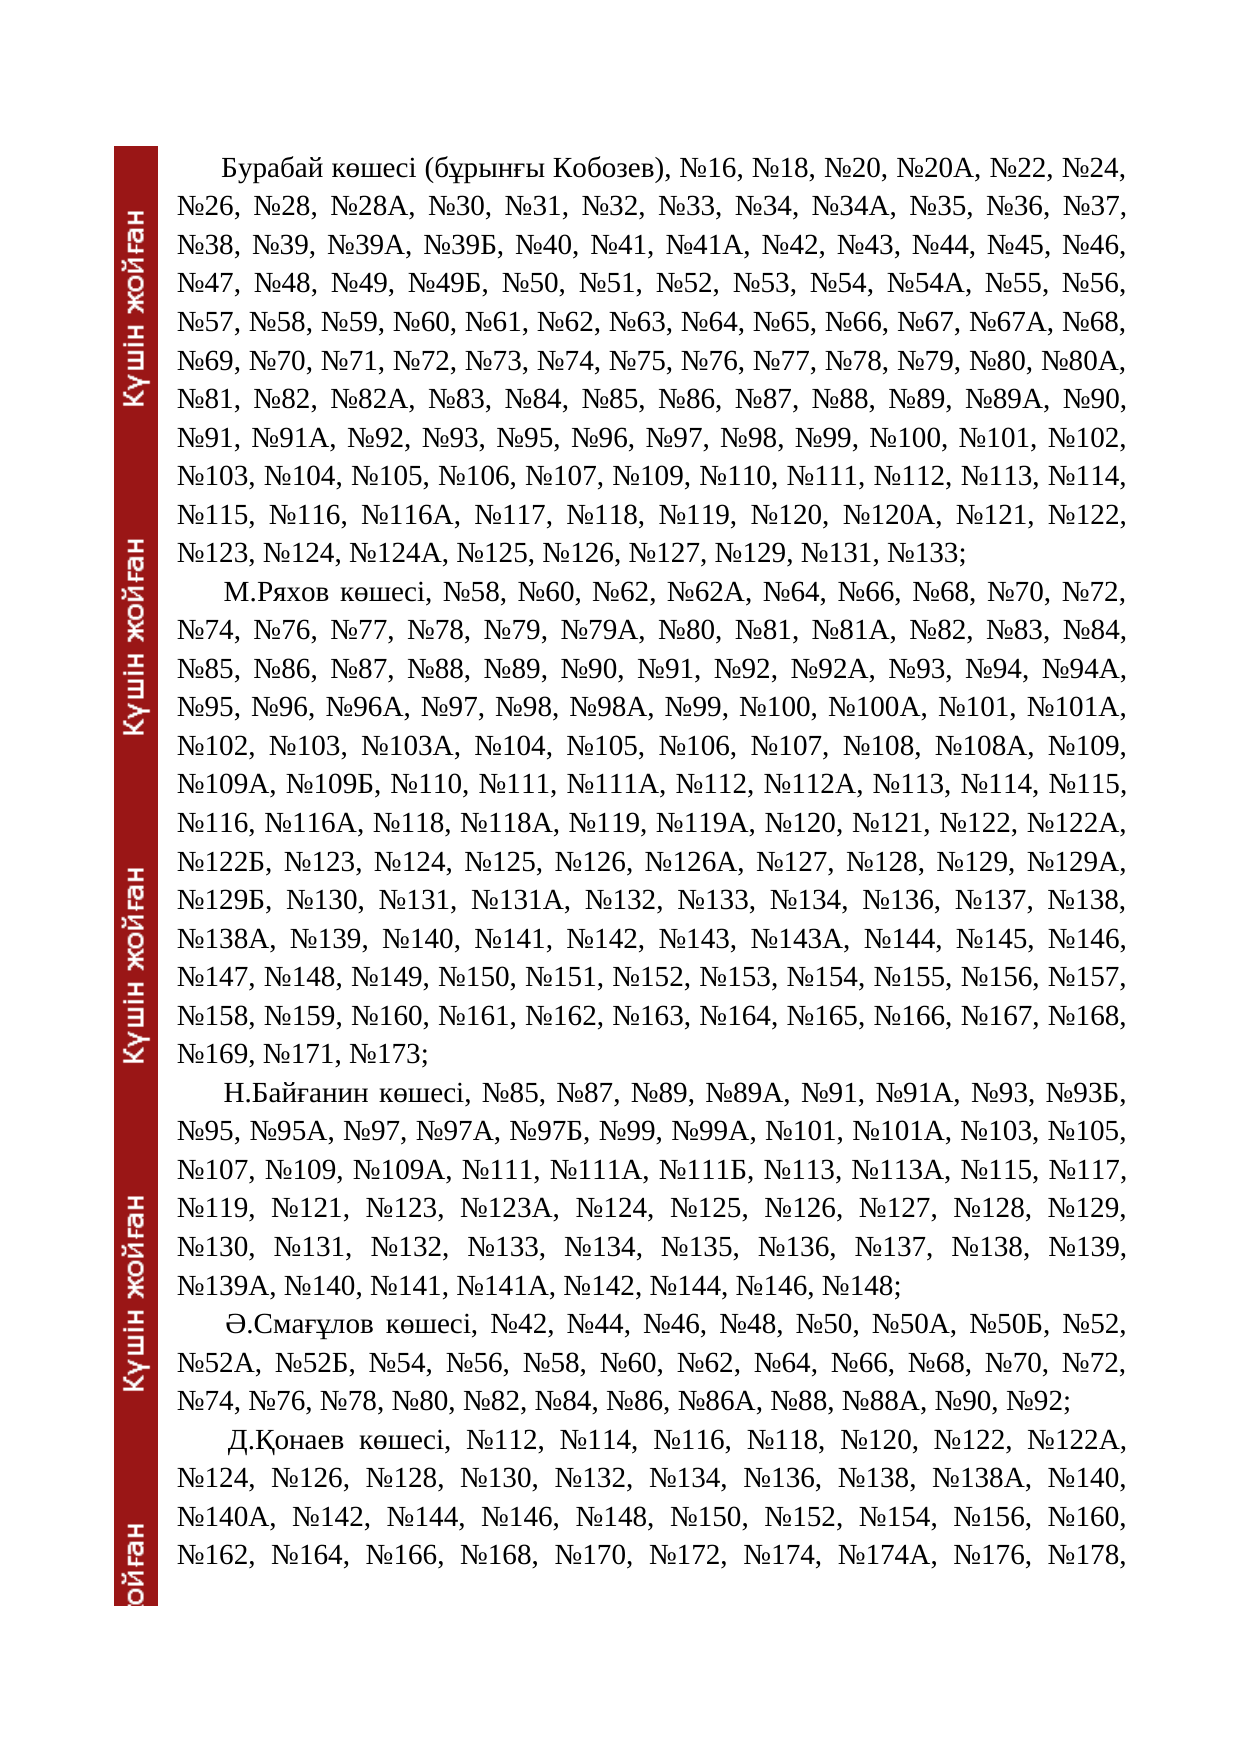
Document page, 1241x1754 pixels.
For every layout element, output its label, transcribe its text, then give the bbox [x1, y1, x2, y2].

picture [114, 1070, 158, 1075]
text Бурабай көшесі (бұрынғы Кобозев), №16, №18, №20, №20А, №22, №24, №26, №28, №28А, №30, №31, №32, №33, №34, №34А, №35, №36, №37, №38, №39, №39А, №39Б, №40, №41, №41А, №42, №43, №44, №45, №46, №47, №48, №49, №49Б, №50, №51, №52, №53, №54, №54А, №55, №56, №57, №58, №59, №60, №61, №62, №63, №64, №65, №66, №67, №67А, №68, №69, №70, №71, №72, №73, №74, №75, №76, №77, №78, №79, №80, №80А, №81, №82, №82А, №83, №84, №85, №86, №87, №88, №89, №89А, №90, №91, №91А, №92, №93, №95, №96, №97, №98, №99, №100, №101, №102, №103, №104, №105, №106, №107, №109, №110, №111, №112, №113, №114, №115, №116, №116А, №117, №118, №119, №120, №120А, №121, №122, №123, №124, №124А, №125, №126, №127, №129, №131, №133; [112, 150, 1128, 569]
picture [114, 569, 158, 574]
text Ә.Смағұлов көшесі, №42, №44, №46, №48, №50, №50А, №50Б, №52, №52А, №52Б, №54, №56, №58, №60, №62, №64, №66, №68, №70, №72, №74, №76, №78, №80, №82, №84, №86, №86А, №88, №88А, №90, №92; [112, 1306, 1128, 1417]
picture [114, 1417, 158, 1422]
picture [114, 1571, 158, 1606]
text М.Ряхов көшесі, №58, №60, №62, №62А, №64, №66, №68, №70, №72, №74, №76, №77, №78, №79, №79А, №80, №81, №81А, №82, №83, №84, №85, №86, №87, №88, №89, №90, №91, №92, №92А, №93, №94, №94А, №95, №96, №96А, №97, №98, №98А, №99, №100, №100А, №101, №101А, №102, №103, №103А, №104, №105, №106, №107, №108, №108А, №109, №109А, №109Б, №110, №111, №111А, №112, №112А, №113, №114, №115, №116, №116А, №118, №118А, №119, №119А, №120, №121, №122, №122А, №122Б, №123, №124, №125, №126, №126А, №127, №128, №129, №129А, №129Б, №130, №131, №131А, №132, №133, №134, №136, №137, №138, №138А, №139, №140, №141, №142, №143, №143А, №144, №145, №146, №147, №148, №149, №150, №151, №152, №153, №154, №155, №156, №157, №158, №159, №160, №161, №162, №163, №164, №165, №166, №167, №168, №169, №171, №173; [112, 574, 1128, 1070]
text Н.Байғанин көшесі, №85, №87, №89, №89А, №91, №91А, №93, №93Б, №95, №95А, №97, №97А, №97Б, №99, №99А, №101, №101А, №103, №105, №107, №109, №109А, №111, №111А, №111Б, №113, №113А, №115, №117, №119, №121, №123, №123А, №124, №125, №126, №127, №128, №129, №130, №131, №132, №133, №134, №135, №136, №137, №138, №139, №139А, №140, №141, №141А, №142, №144, №146, №148; [112, 1075, 1128, 1301]
picture [114, 146, 158, 150]
picture [114, 1301, 158, 1306]
